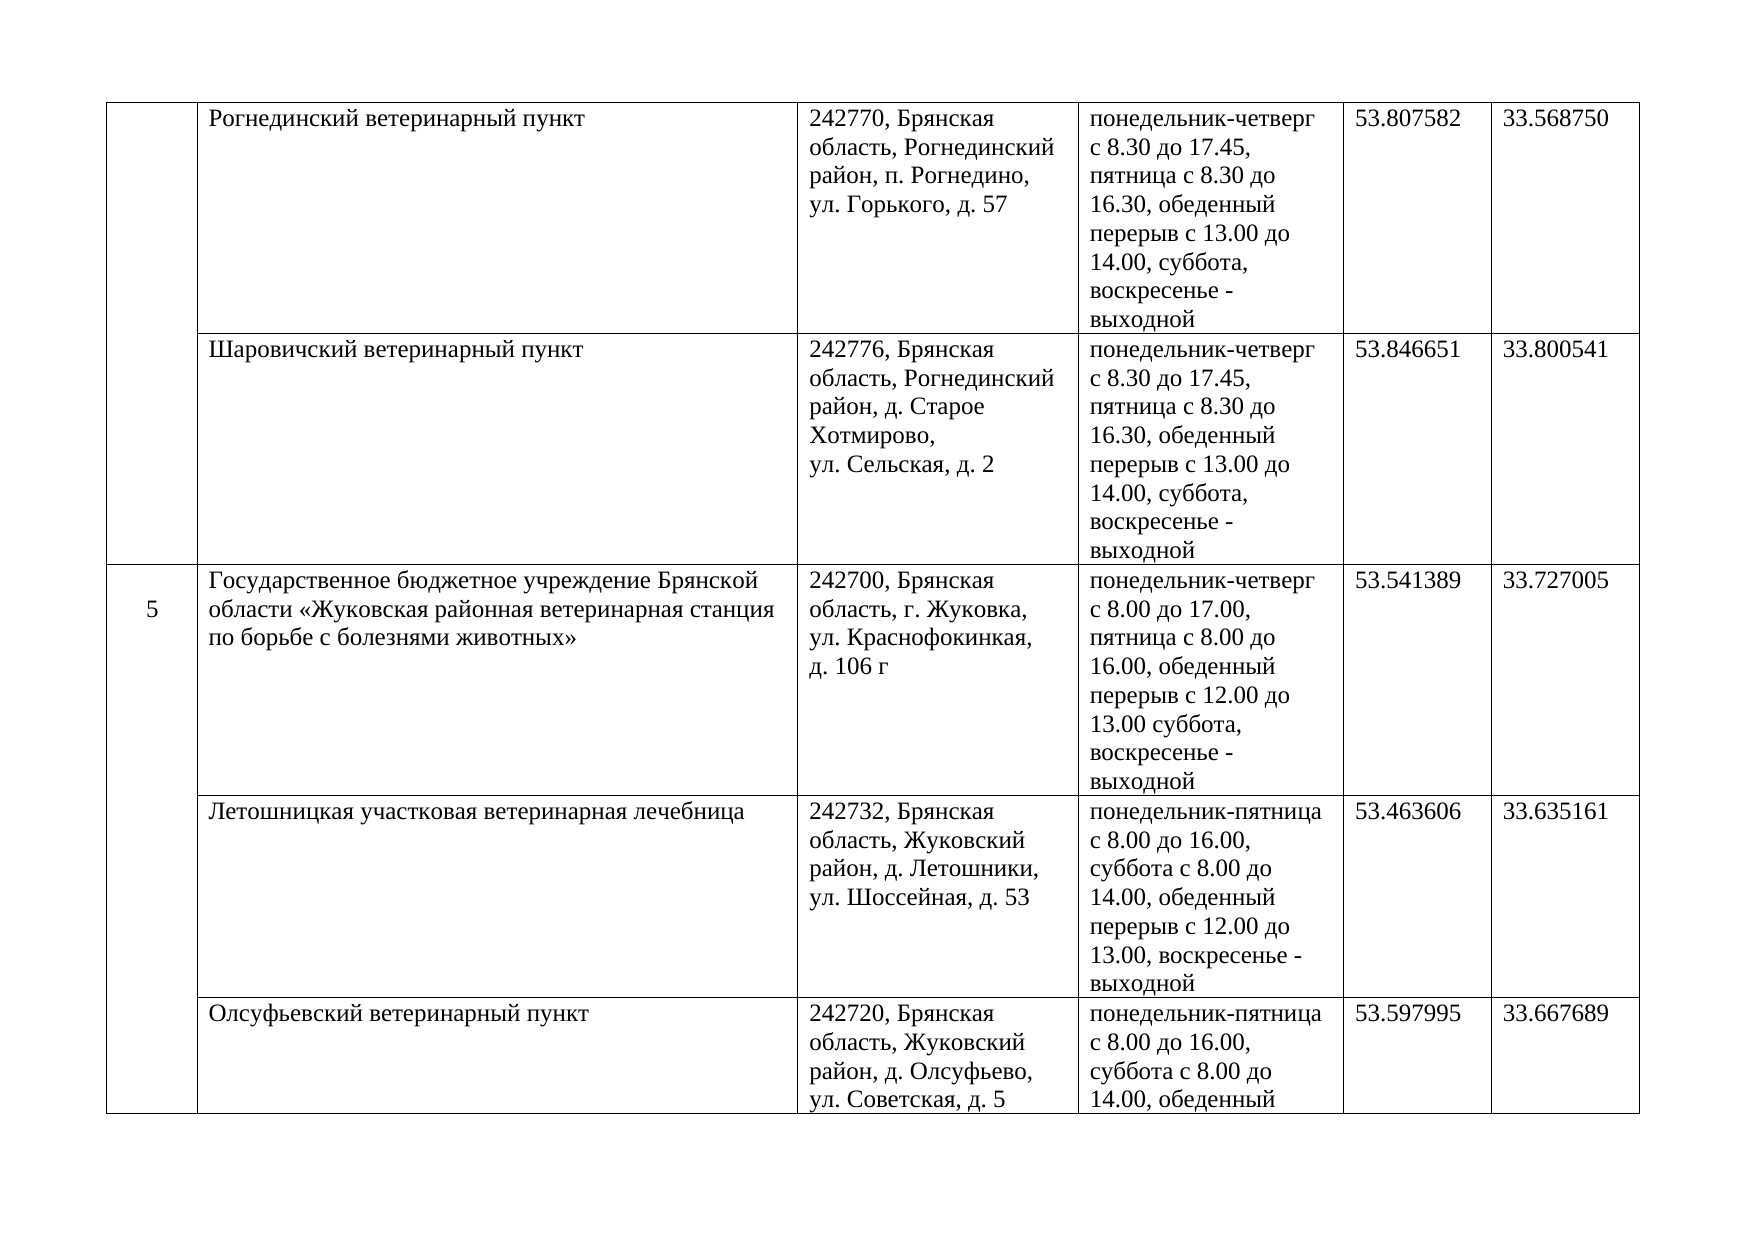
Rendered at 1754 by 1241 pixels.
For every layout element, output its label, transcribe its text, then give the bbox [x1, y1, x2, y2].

table_cell 33.727005 [1492, 565, 1639, 795]
table_cell понедельник-четверг с 8.30 до 17.45, пятница с 8.30 до 16.30, обеденный перерыв с 13.00 до 14.00, суббота, воскресенье - выходной [1079, 103, 1343, 333]
table_cell Шаровичский ветеринарный пункт [198, 334, 797, 564]
table_cell 242700, Брянская область, г. Жуковка, ул. Краснофокинкая, д. 106 г [798, 565, 1078, 795]
table_cell Летошницкая участковая ветеринарная лечебница [198, 796, 797, 997]
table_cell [198, 998, 797, 1113]
table_cell 53.463606 [1344, 796, 1491, 997]
table_cell 53.597995 [1344, 998, 1491, 1113]
table_cell Рогнединский ветеринарный пункт [198, 103, 797, 333]
table_cell 33.800541 [1492, 334, 1639, 564]
table_cell 33.635161 [1492, 796, 1639, 997]
table_cell 53.541389 [1344, 565, 1491, 795]
table_cell 53.846651 [1344, 334, 1491, 564]
table_cell 33.667689 [1492, 998, 1639, 1113]
table_cell понедельник-четверг с 8.00 до 17.00, пятница с 8.00 до 16.00, обеденный перерыв с 12.00 до 13.00 суббота, воскресенье - выходной [1079, 565, 1343, 795]
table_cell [1079, 998, 1343, 1113]
table_cell 242776, Брянская область, Рогнединский район, д. Старое Хотмирово, ул. Сельская, д. 2 [798, 334, 1078, 564]
table_cell Государственное бюджетное учреждение Брянской области «Жуковская районная ветеринарная станция по борьбе с болезнями животных» [198, 565, 797, 795]
table_cell 5 [107, 565, 197, 1113]
table_cell понедельник-пятница с 8.00 до 16.00, суббота с 8.00 до 14.00, обеденный перерыв с 12.00 до 13.00, воскресенье - выходной [1079, 796, 1343, 997]
table_cell 242770, Брянская область, Рогнединский район, п. Рогнедино, ул. Горького, д. 57 [798, 103, 1078, 333]
table_cell 53.807582 [1344, 103, 1491, 333]
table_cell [798, 998, 1078, 1113]
table_cell понедельник-четверг с 8.30 до 17.45, пятница с 8.30 до 16.30, обеденный перерыв с 13.00 до 14.00, суббота, воскресенье - выходной [1079, 334, 1343, 564]
table_cell 33.568750 [1492, 103, 1639, 333]
table_cell 242732, Брянская область, Жуковский район, д. Летошники, ул. Шоссейная, д. 53 [798, 796, 1078, 997]
